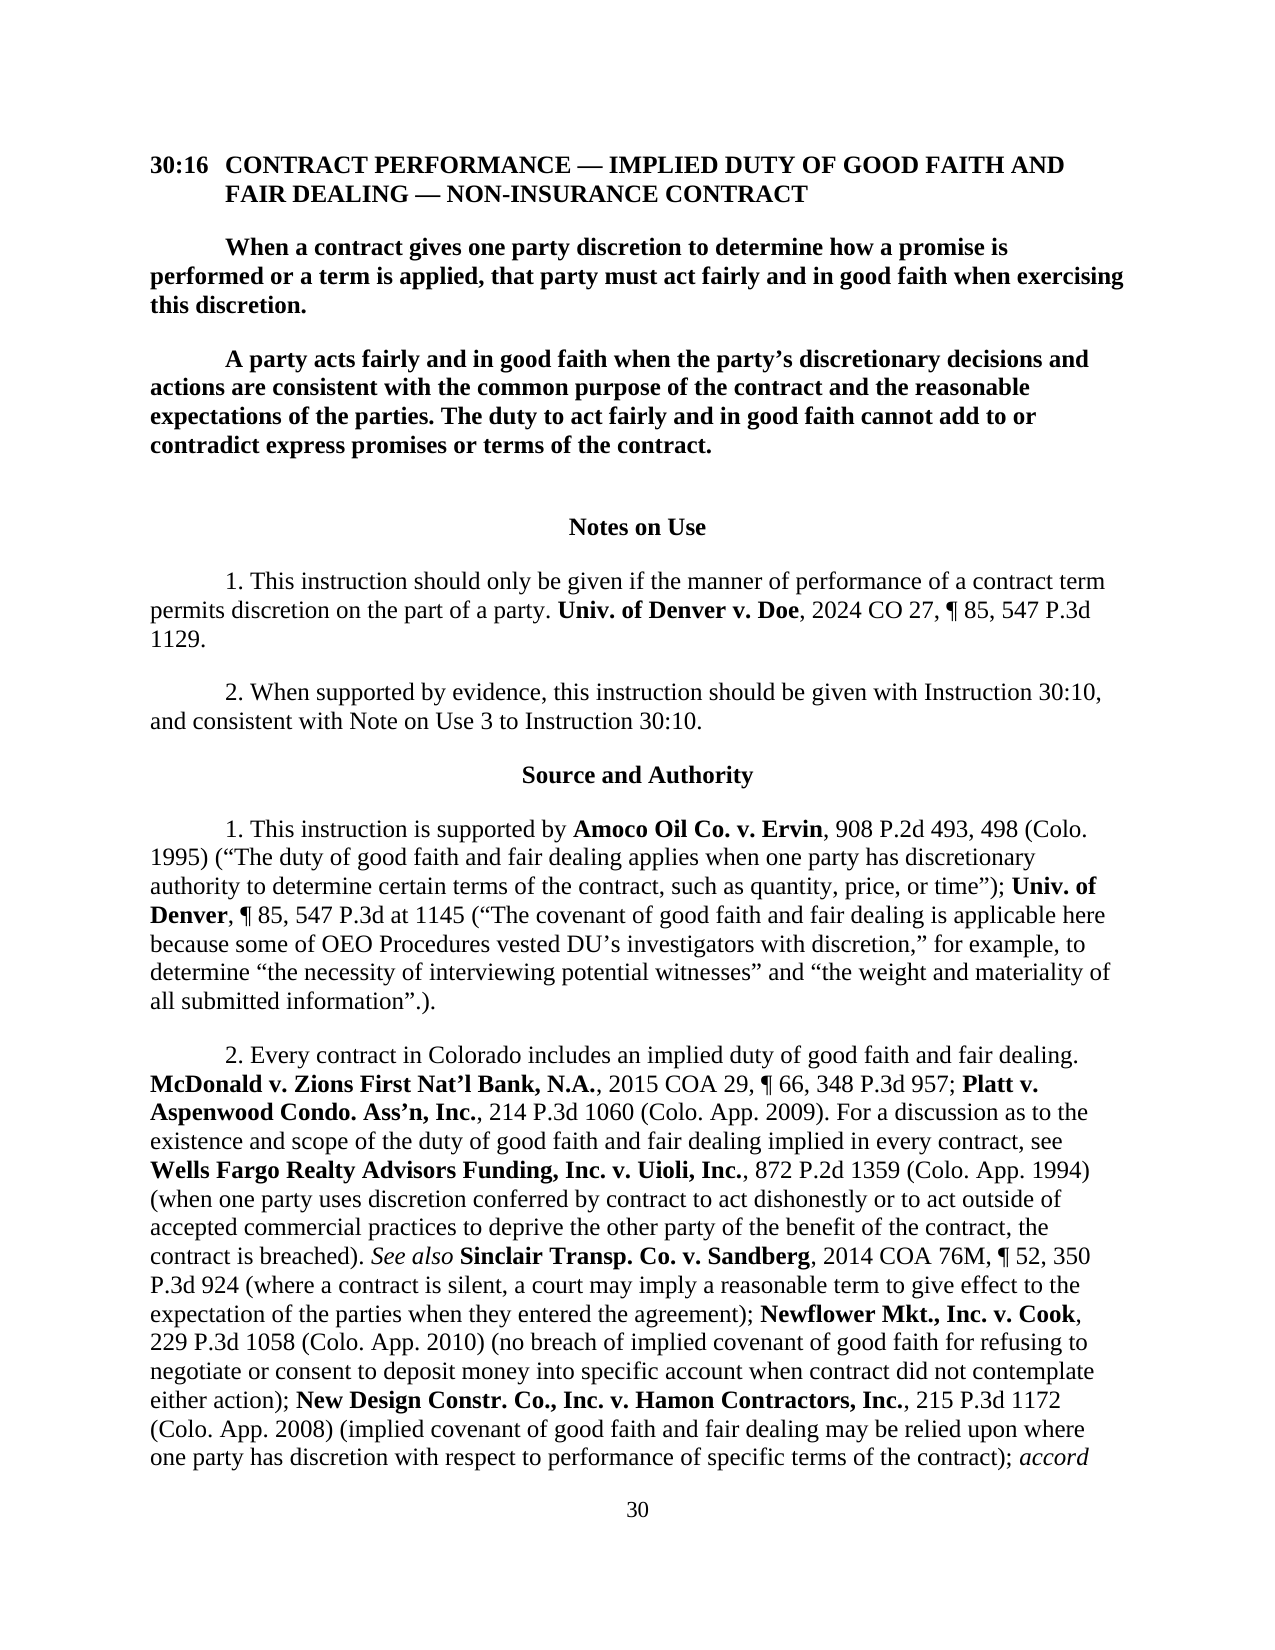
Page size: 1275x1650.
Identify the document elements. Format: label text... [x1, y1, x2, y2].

text 2. When supported by evidence, this instruction should be given with Instruction 30:10, and consistent with Note on Use 3 to Instruction 30:10. [150, 677, 1125, 735]
text When a contract gives one party discretion to determine how a promise is performed or a term is applied, that party must act fairly and in good faith when exercising this discretion. [150, 232, 1125, 319]
text A party acts fairly and in good faith when the party’s discretionary decisions and actions are consistent with the common purpose of the contract and the reasonable expectations of the parties. The duty to act fairly and in good faith cannot add to or contradict express promises or terms of the contract. [150, 344, 1125, 459]
text Notes on Use [150, 512, 1125, 541]
text 30:16 CONTRACT PERFORMANCE — IMPLIED DUTY OF GOOD FAITH AND FAIR DEALING — NON-INSURANCE CONTRACT [150, 150, 1125, 207]
text 1. This instruction should only be given if the manner of performance of a contract term permits discretion on the part of a party. Univ. of Denver v. Doe, 2024 CO 27, ¶ 85, 547 P.3d 1129. [150, 566, 1125, 652]
text Source and Authority [150, 760, 1125, 789]
text 1. This instruction is supported by Amoco Oil Co. v. Ervin, 908 P.2d 493, 498 (Colo. 1995) (“The duty of good faith and fair dealing applies when one party has discretionary authority to determine certain terms of the contract, such as quantity, price, or time”); Univ. of Denver, ¶ 85, 547 P.3d at 1145 (“The covenant of good faith and fair dealing is applicable here because some of OEO Procedures vested DU’s investigators with discretion,” for example, to determine “the necessity of interviewing potential witnesses” and “the weight and materiality of all submitted information”.). [150, 814, 1125, 1015]
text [150, 1040, 1125, 1471]
